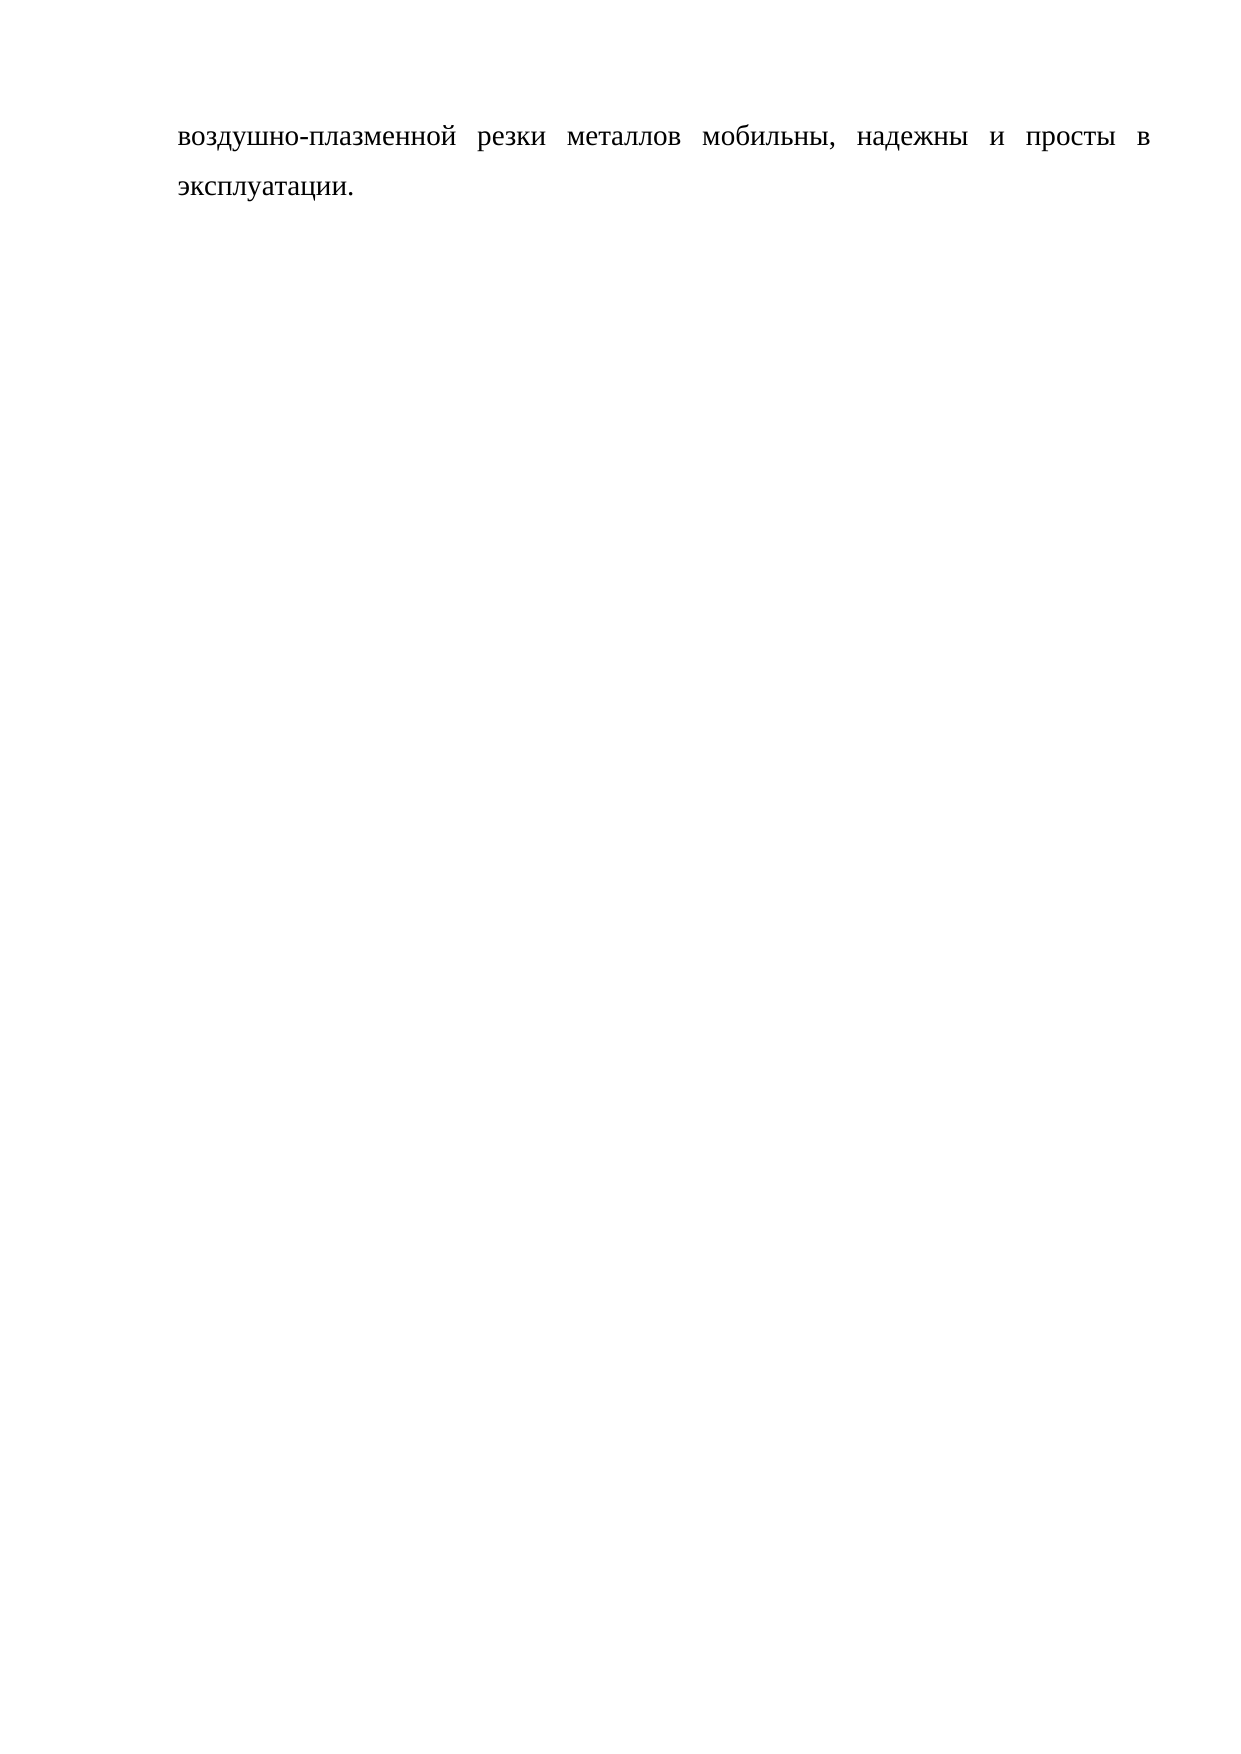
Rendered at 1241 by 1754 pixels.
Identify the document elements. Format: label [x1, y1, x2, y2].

text [177, 118, 1152, 202]
